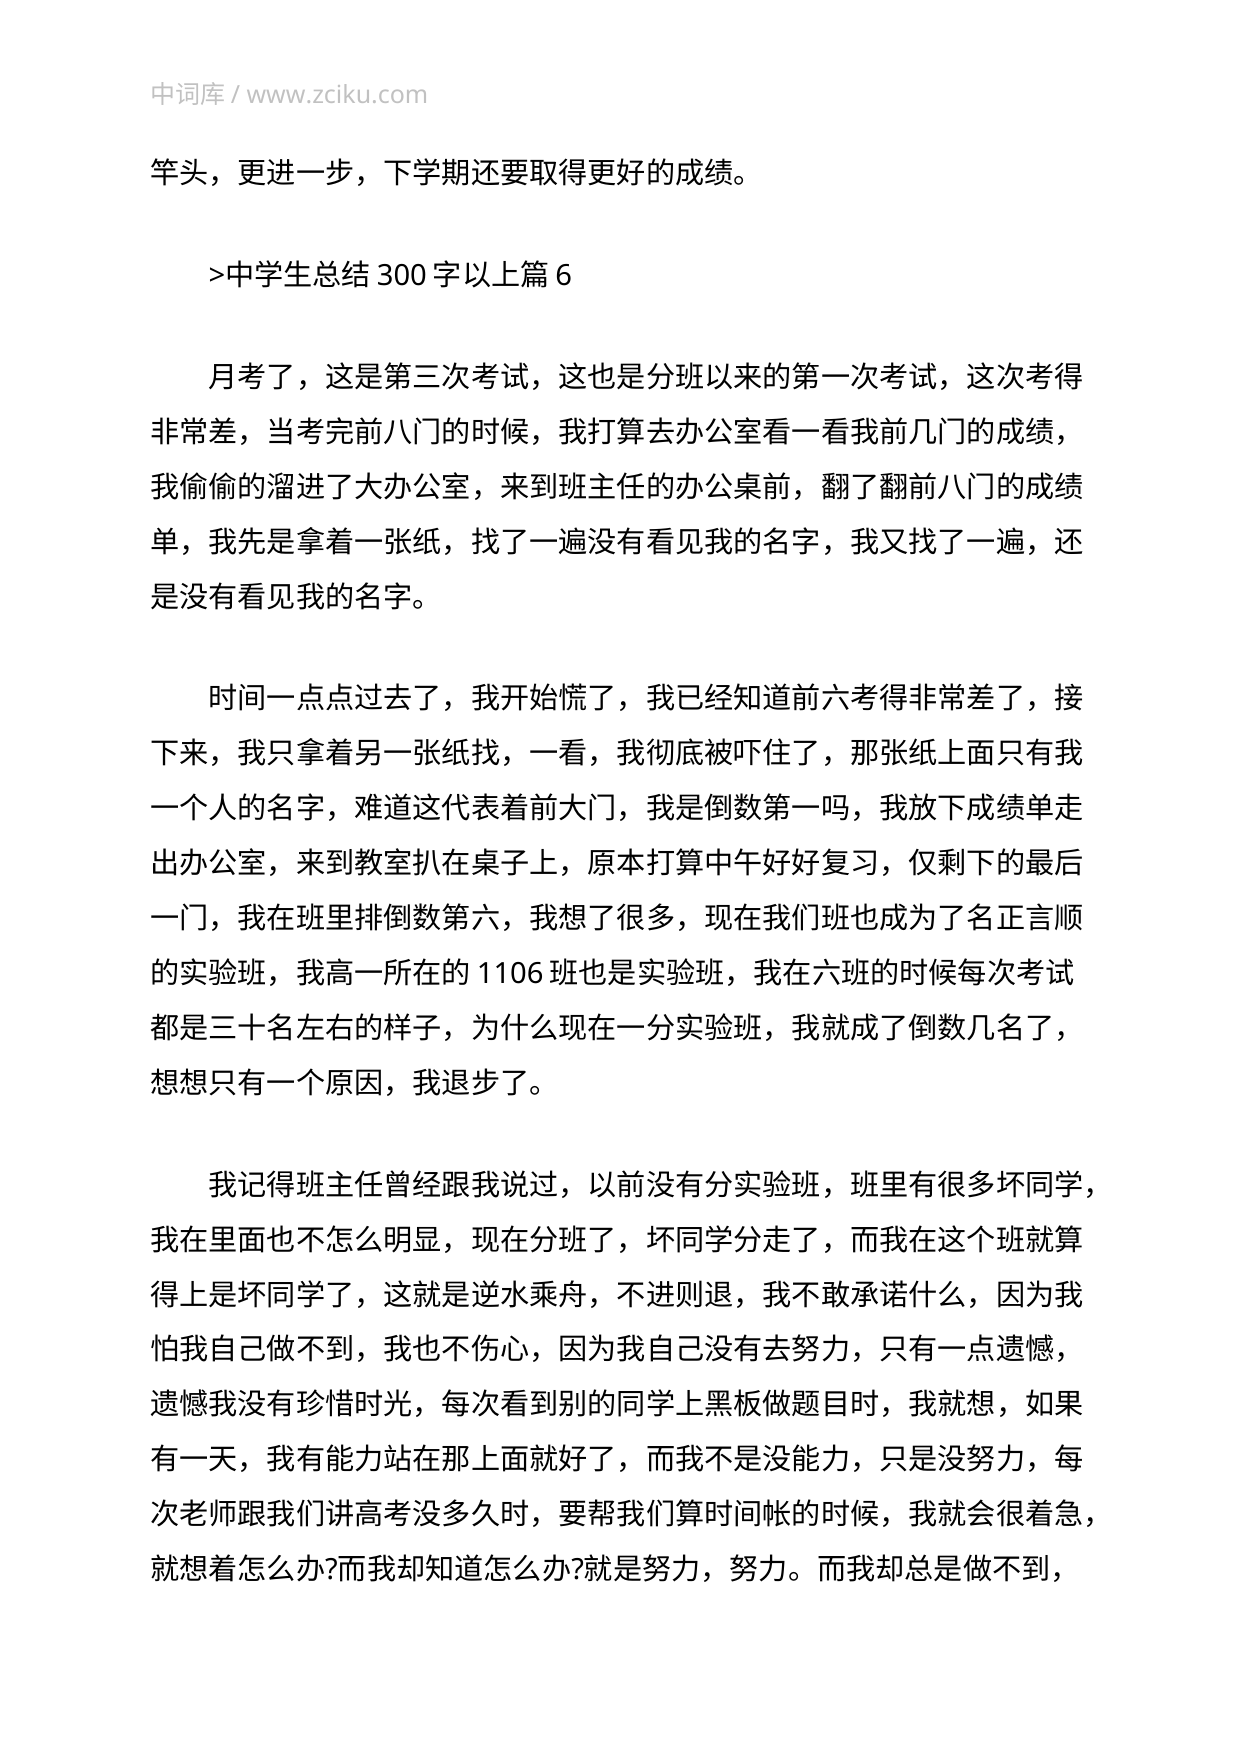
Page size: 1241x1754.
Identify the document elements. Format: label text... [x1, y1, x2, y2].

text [150, 150, 1090, 192]
text >中学生总结300字以上篇6 [150, 252, 1090, 294]
text 月考了，这是第三次考试，这也是分班以来的第一次考试，这次考得非常差，当考完前八门的时候，我打算去办公室看一看我前几门的成绩，我偷偷的溜进了大办公室，来到班主任的办公桌前，翻了翻前八门的成绩单，我先是拿着一张纸，找了一遍没有看见我的名字，我又找了一遍，还是没有看见我的名字。 [150, 354, 1090, 616]
text 时间一点点过去了，我开始慌了，我已经知道前六考得非常差了，接下来，我只拿着另一张纸找，一看，我彻底被吓住了，那张纸上面只有我一个人的名字，难道这代表着前大门，我是倒数第一吗，我放下成绩单走出办公室，来到教室扒在桌子上，原本打算中午好好复习，仅剩下的最后一门，我在班里排倒数第六，我想了很多，现在我们班也成为了名正言顺的实验班，我高一所在的1106班也是实验班，我在六班的时候每次考试都是三十名左右的样子，为什么现在一分实验班，我就成了倒数几名了，想想只有一个原因，我退步了。 [150, 675, 1090, 1102]
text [150, 1161, 1090, 1588]
